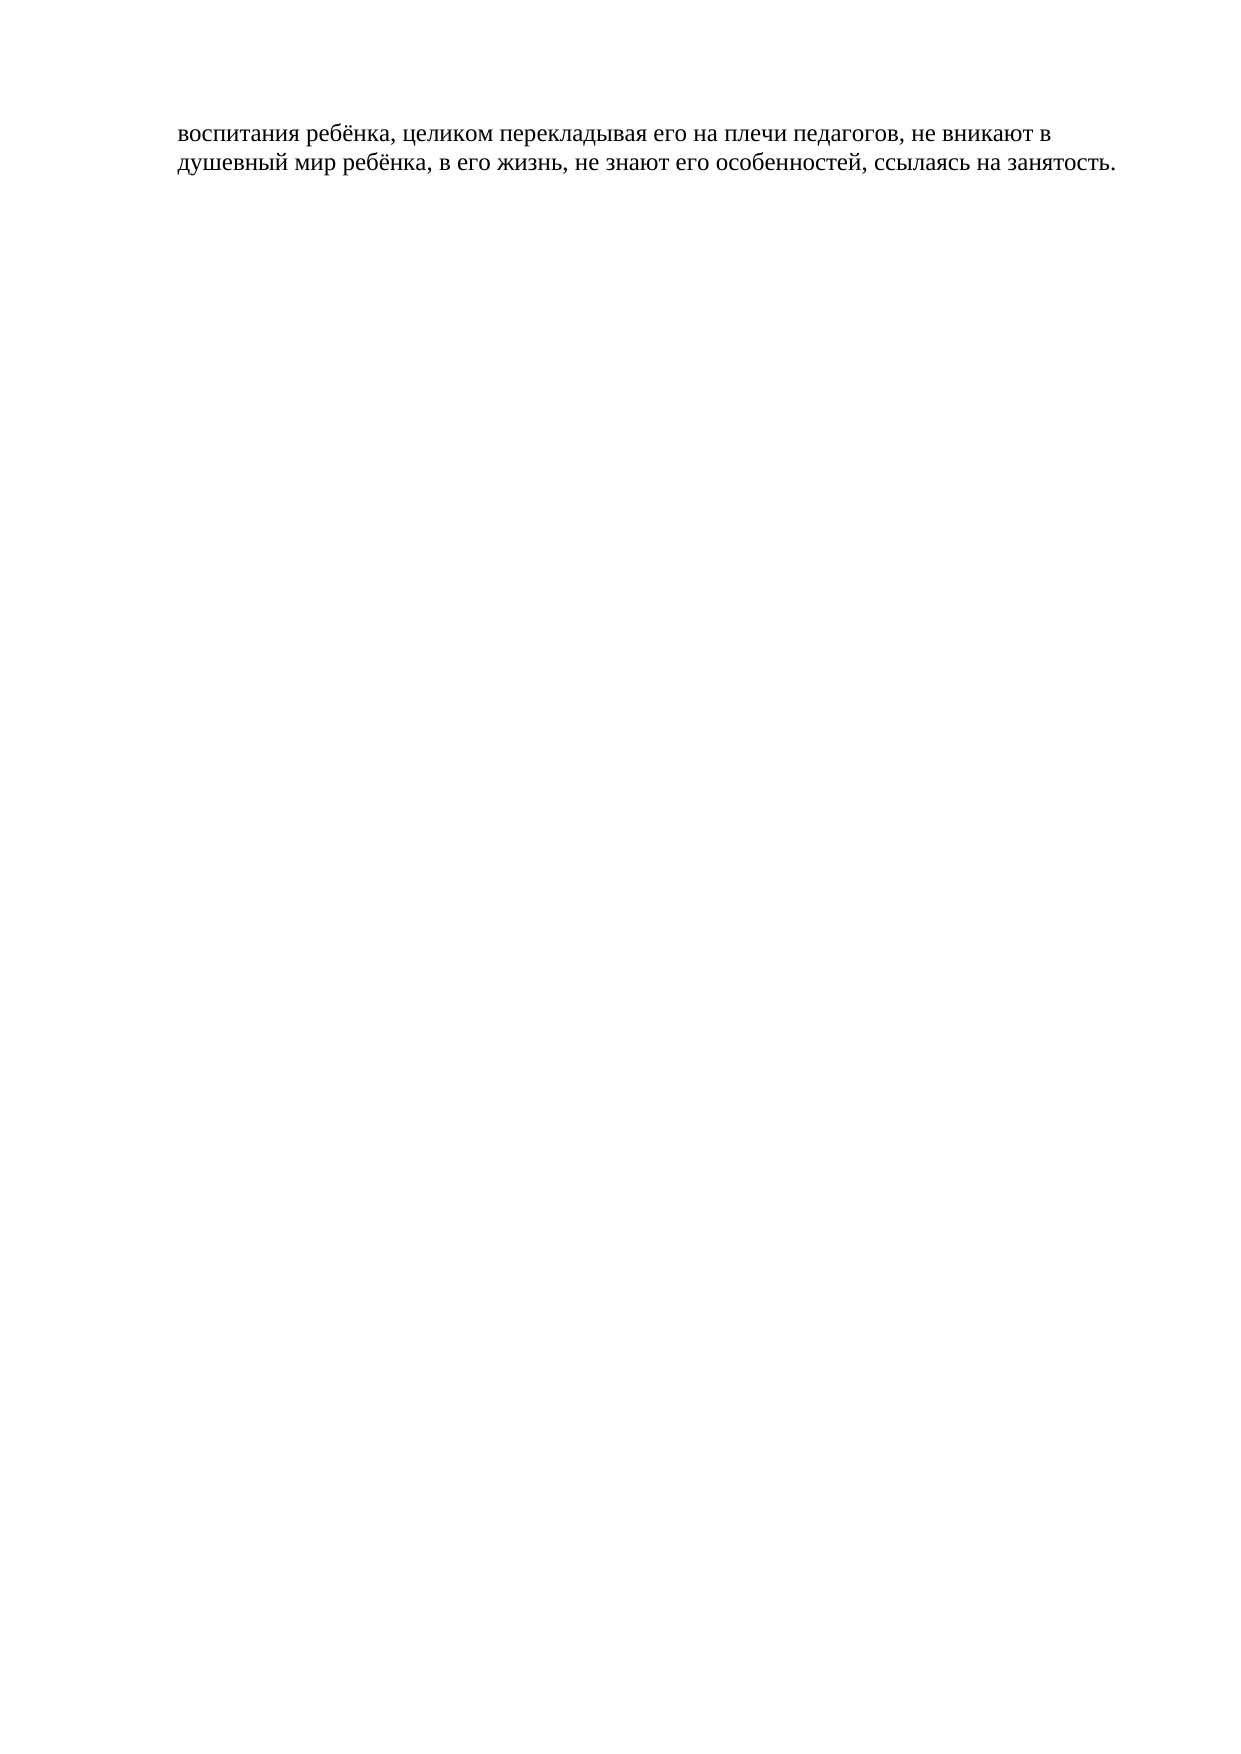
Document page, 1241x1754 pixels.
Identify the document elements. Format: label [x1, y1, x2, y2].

text [177, 118, 1152, 176]
